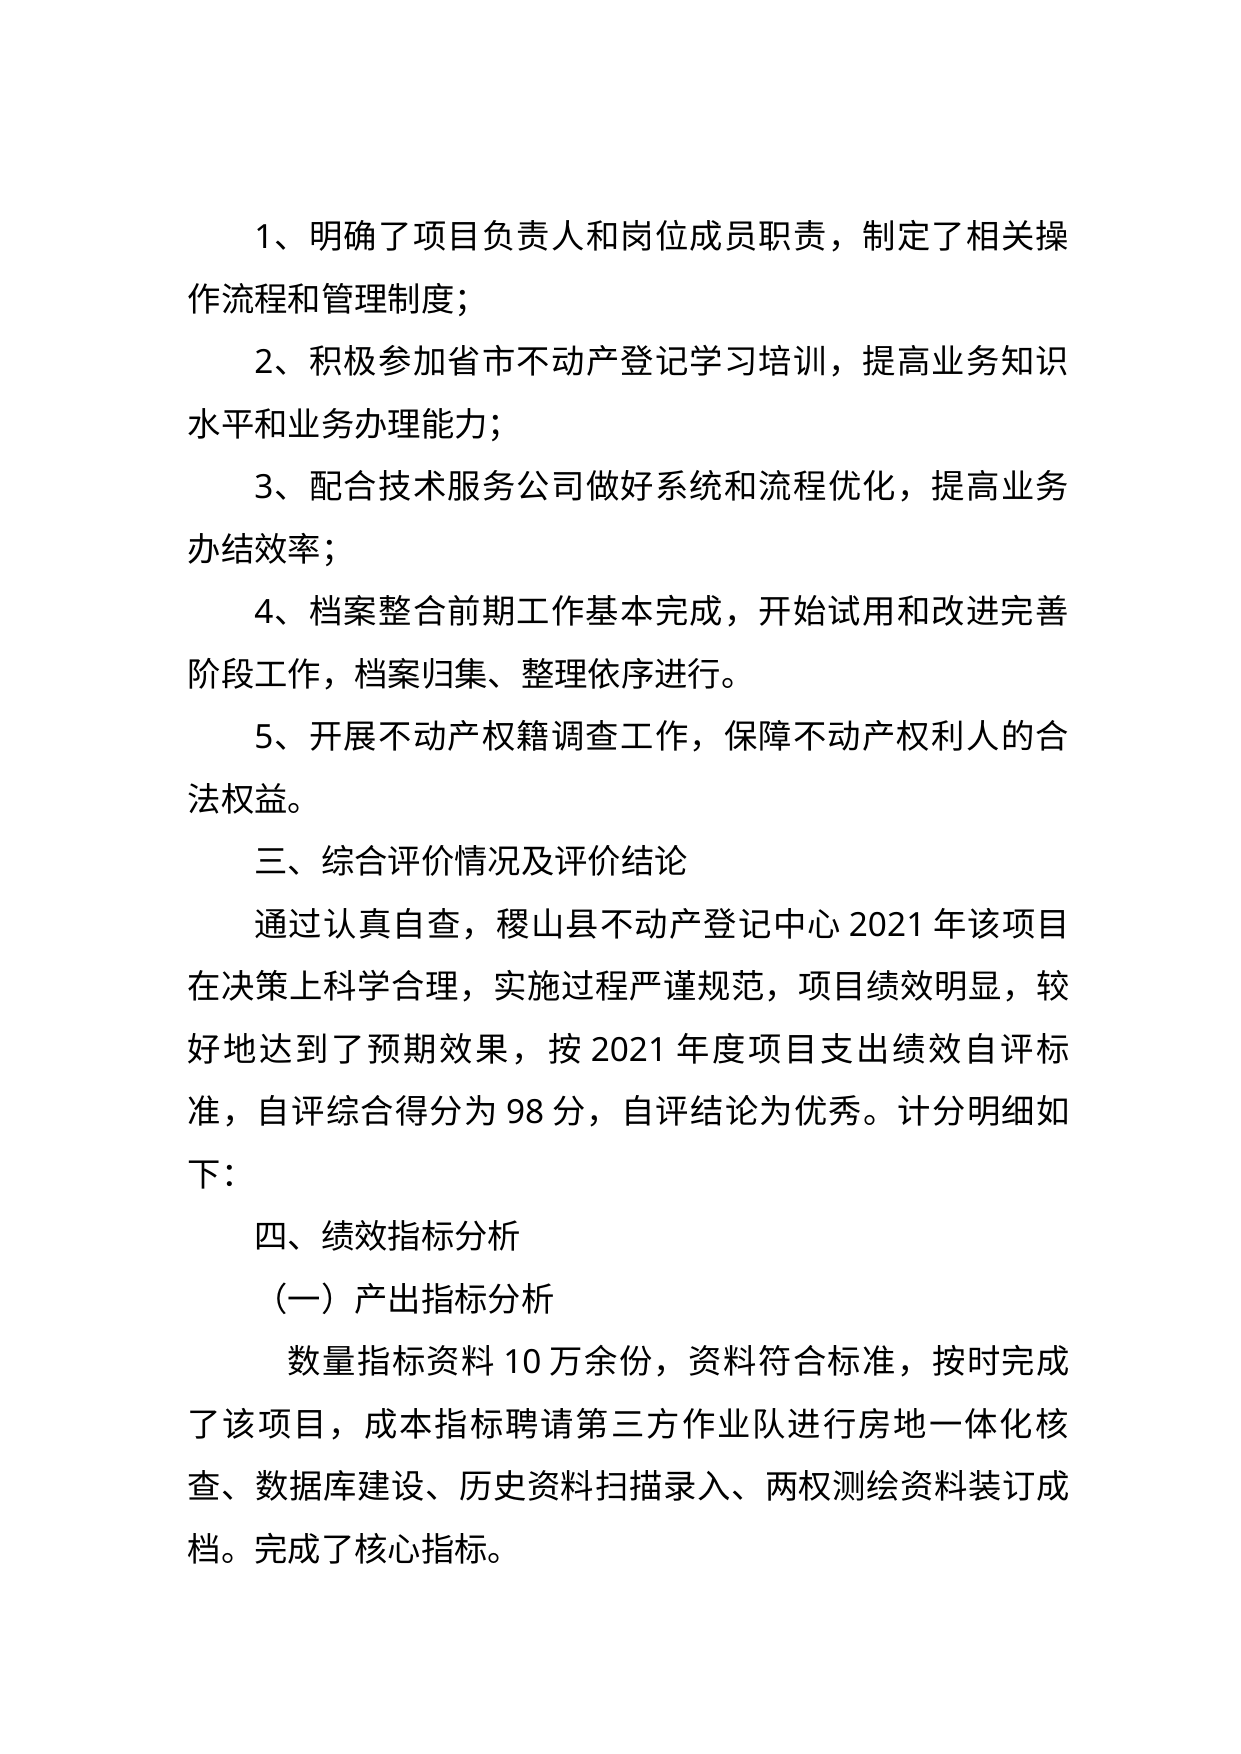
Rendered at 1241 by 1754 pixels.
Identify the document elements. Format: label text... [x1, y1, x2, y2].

text 5、开展不动产权籍调查工作，保障不动产权利人的合法权益。 [187, 699, 1070, 824]
list 四、绩效指标分析 [187, 1199, 1070, 1261]
text 3、配合技术服务公司做好系统和流程优化，提高业务办结效率； [187, 449, 1070, 574]
text 2、积极参加省市不动产登记学习培训，提高业务知识水平和业务办理能力； [187, 324, 1070, 449]
list （一）产出指标分析 [187, 1261, 1070, 1324]
text 1、明确了项目负责人和岗位成员职责，制定了相关操作流程和管理制度； [187, 199, 1070, 324]
text 通过认真自查，稷山县不动产登记中心2021年该项目在决策上科学合理，实施过程严谨规范，项目绩效明显，较好地达到了预期效果，按2021年度项目支出绩效自评标准，自评综合得分为98分，自评结论为优秀。计分明细如下： [187, 886, 1070, 1199]
list 三、综合评价情况及评价结论 [187, 824, 1070, 886]
text 4、档案整合前期工作基本完成，开始试用和改进完善阶段工作，档案归集、整理依序进行。 [187, 574, 1070, 699]
title 数量指标资料10万余份，资料符合标准，按时完成了该项目，成本指标聘请第三方作业队进行房地一体化核查、数据库建设、历史资料扫描录入、两权测绘资料装订成档。完成了核心指标。 [187, 1324, 1070, 1574]
